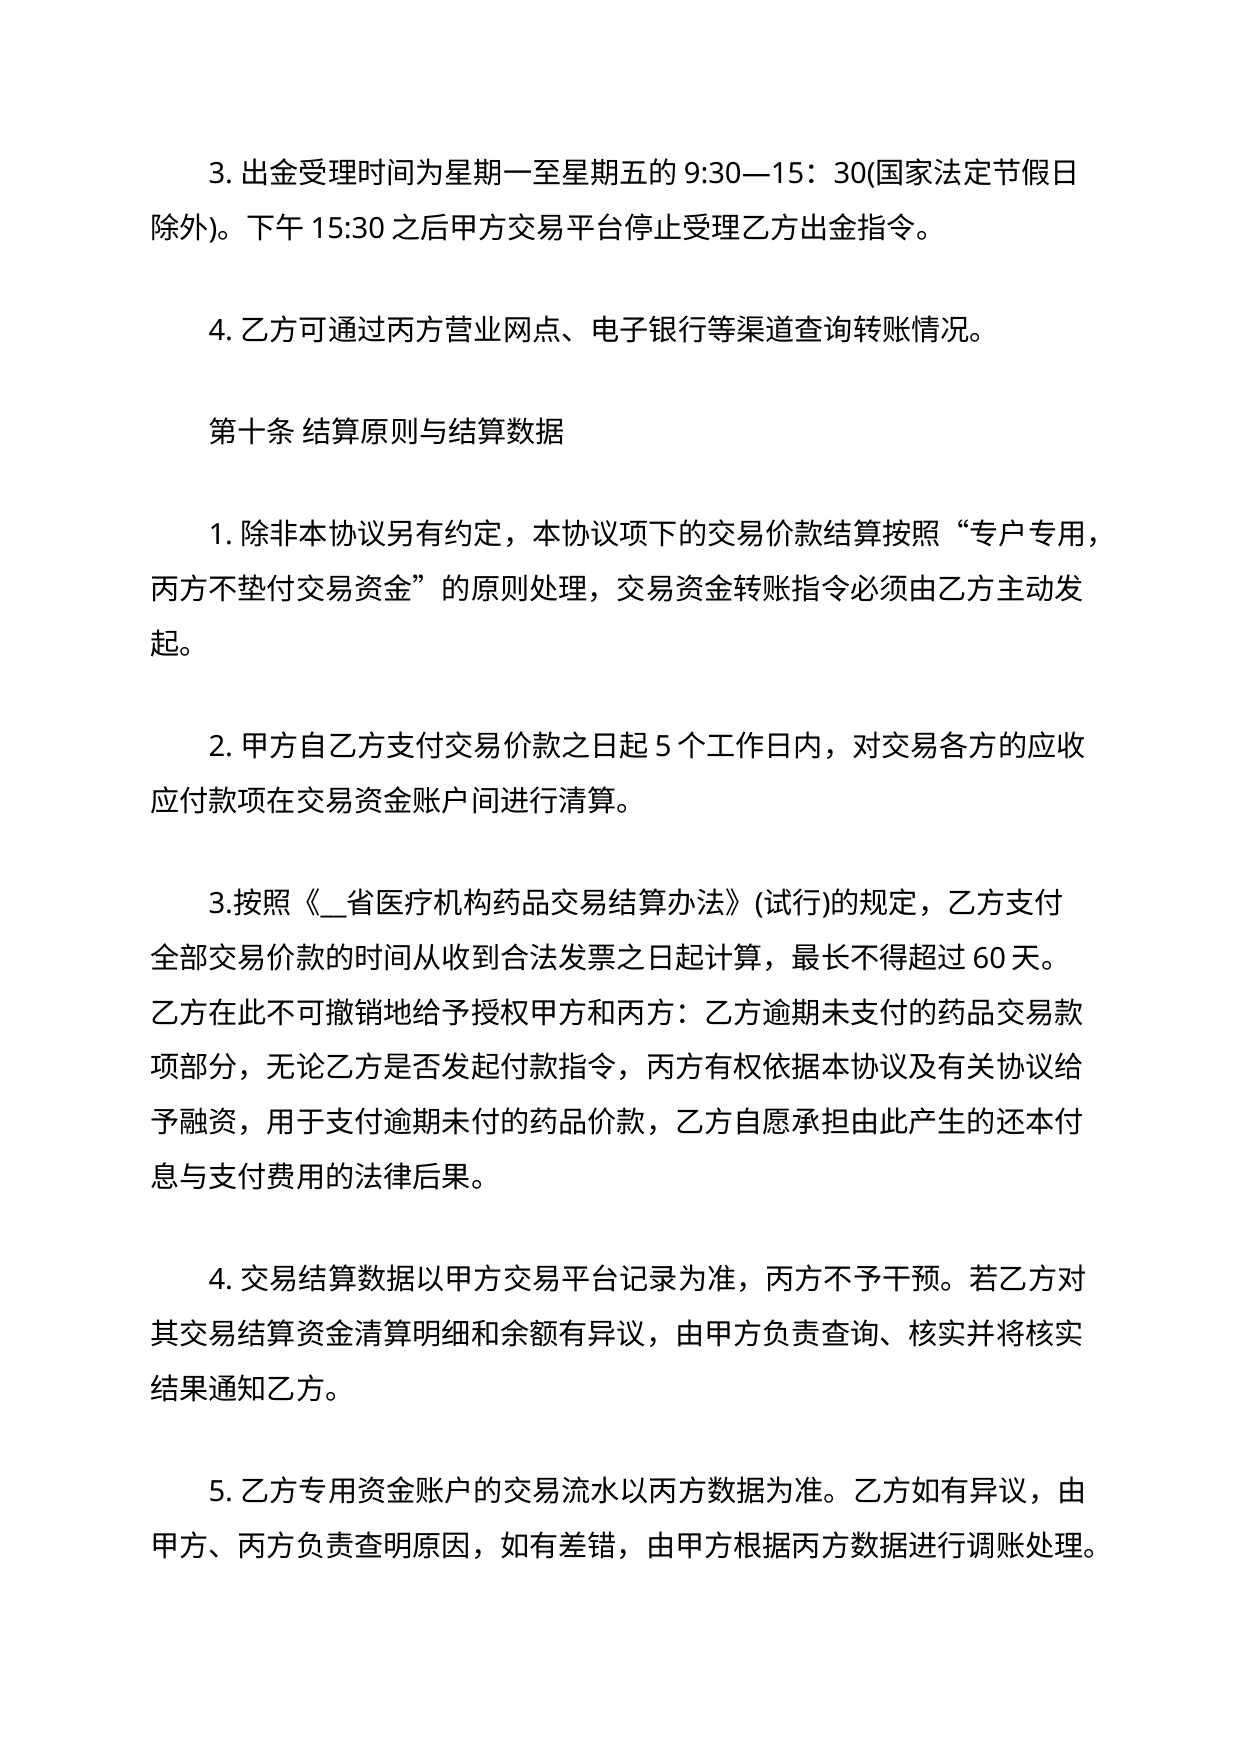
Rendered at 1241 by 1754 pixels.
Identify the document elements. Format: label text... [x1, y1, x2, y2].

text 1. 除非本协议另有约定，本协议项下的交易价款结算按照“专户专用，丙方不垫付交易资金”的原则处理，交易资金转账指令必须由乙方主动发起。 [150, 511, 1090, 663]
text 第十条 结算原则与结算数据 [150, 409, 1090, 451]
text 4. 交易结算数据以甲方交易平台记录为准，丙方不予干预。若乙方对其交易结算资金清算明细和余额有异议，由甲方负责查询、核实并将核实结果通知乙方。 [150, 1256, 1090, 1408]
text 3.按照《__省医疗机构药品交易结算办法》(试行)的规定，乙方支付全部交易价款的时间从收到合法发票之日起计算，最长不得超过60天。乙方在此不可撤销地给予授权甲方和丙方：乙方逾期未支付的药品交易款项部分，无论乙方是否发起付款指令，丙方有权依据本协议及有关协议给予融资，用于支付逾期未付的药品价款，乙方自愿承担由此产生的还本付息与支付费用的法律后果。 [150, 879, 1090, 1196]
text 2. 甲方自乙方支付交易价款之日起5个工作日内，对交易各方的应收应付款项在交易资金账户间进行清算。 [150, 722, 1090, 820]
text 4. 乙方可通过丙方营业网点、电子银行等渠道查询转账情况。 [150, 307, 1090, 349]
text 3. 出金受理时间为星期一至星期五的9:30―15：30(国家法定节假日除外)。下午15:30之后甲方交易平台停止受理乙方出金指令。 [150, 150, 1090, 247]
text 5. 乙方专用资金账户的交易流水以丙方数据为准。乙方如有异议，由甲方、丙方负责查明原因，如有差错，由甲方根据丙方数据进行调账处理。 [150, 1467, 1090, 1564]
